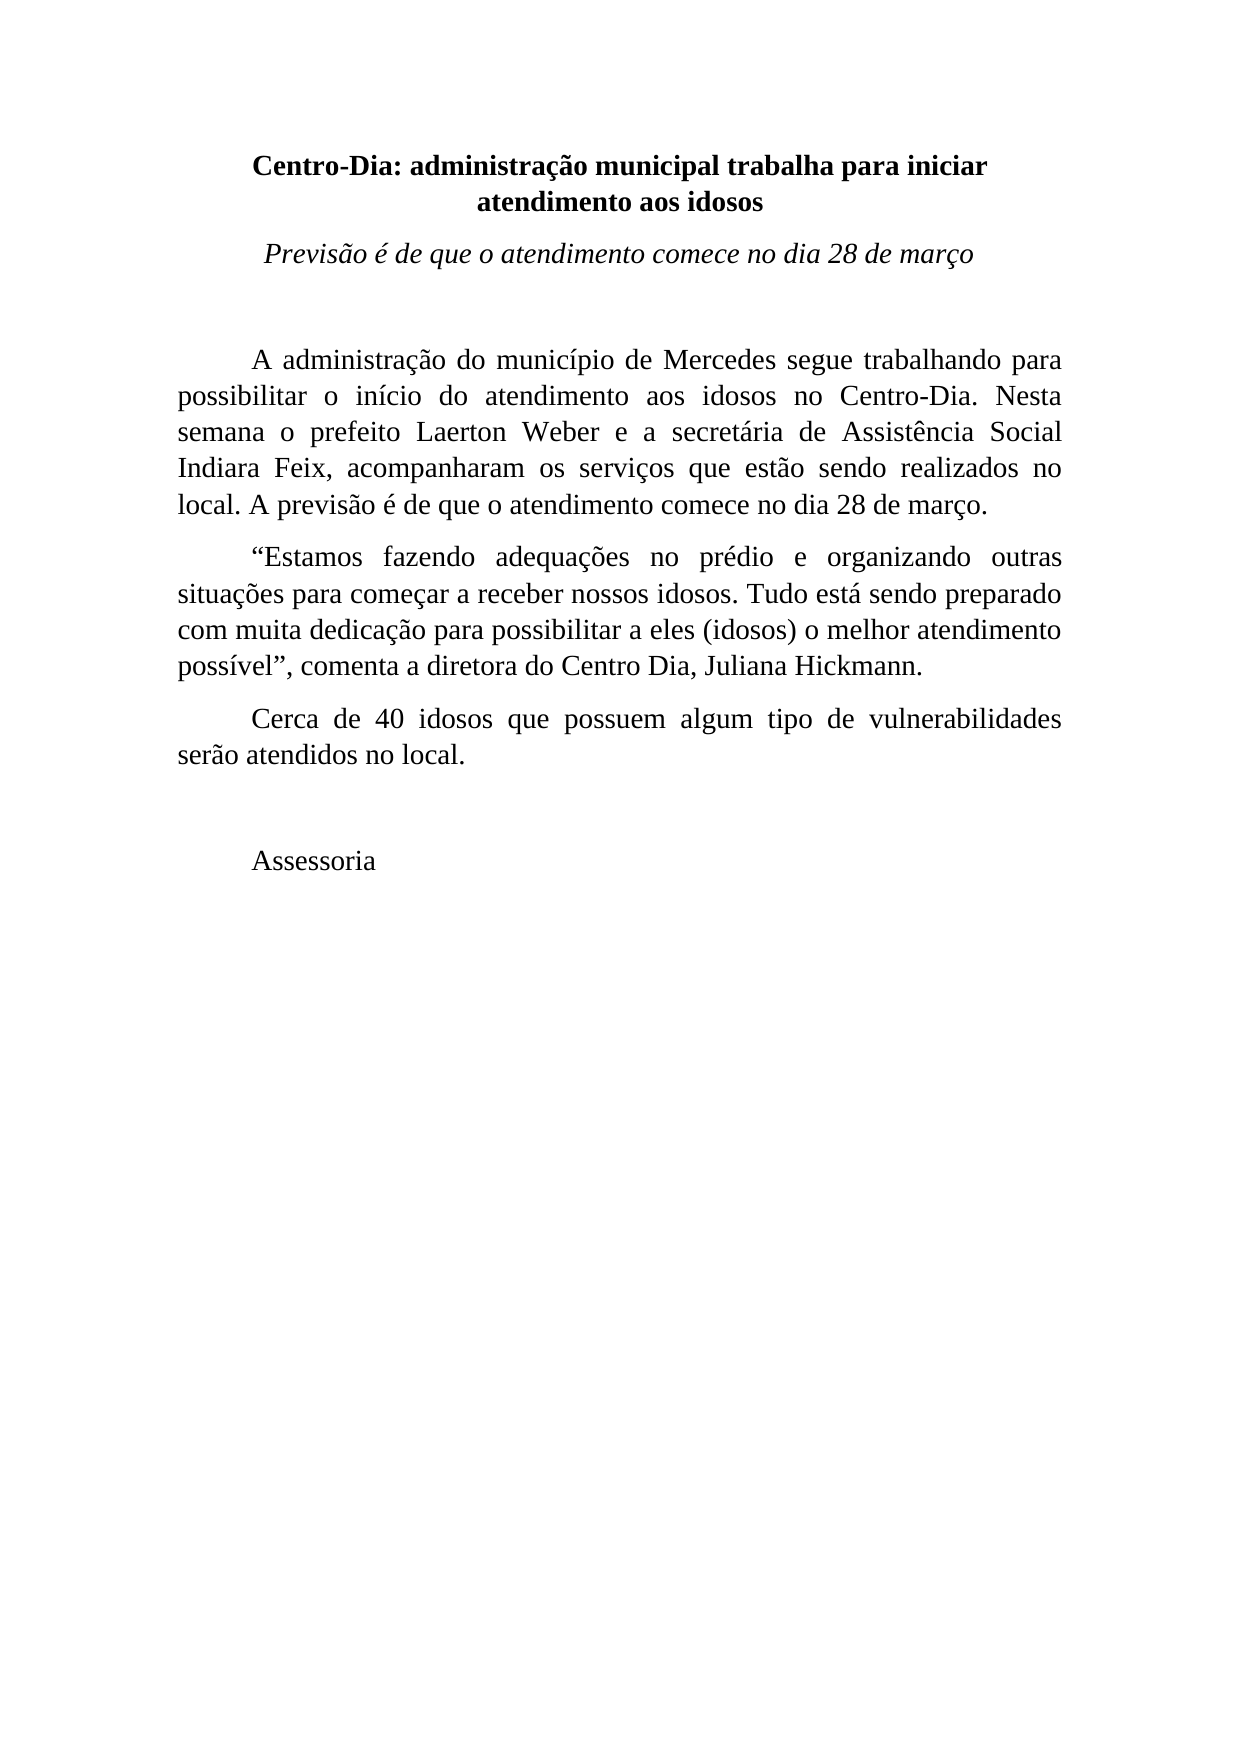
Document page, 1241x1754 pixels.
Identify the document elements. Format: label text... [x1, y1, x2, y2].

text “Estamos fazendo adequações no prédio e organizando outras situações para começar a receber nossos idosos. Tudo está sendo preparado com muita dedicação para possibilitar a eles (idosos) o melhor atendimento possível”, comenta a diretora do Centro Dia, Juliana Hickmann. [177, 539, 1063, 682]
text Centro-Dia: administração municipal trabalha para iniciar atendimento aos idosos [177, 148, 1063, 217]
text Cerca de 40 idosos que possuem algum tipo de vulnerabilidades serão atendidos no local. [177, 701, 1063, 771]
text Previsão é de que o atendimento comece no dia 28 de março [177, 237, 1063, 270]
text A administração do município de Mercedes segue trabalhando para possibilitar o início do atendimento aos idosos no Centro-Dia. Nesta semana o prefeito Laerton Weber e a secretária de Assistência Social Indiara Feix, acompanharam os serviços que estão sendo realizados no local. A previsão é de que o atendimento comece no dia 28 de março. [177, 342, 1063, 520]
text Assessoria [177, 843, 1063, 876]
